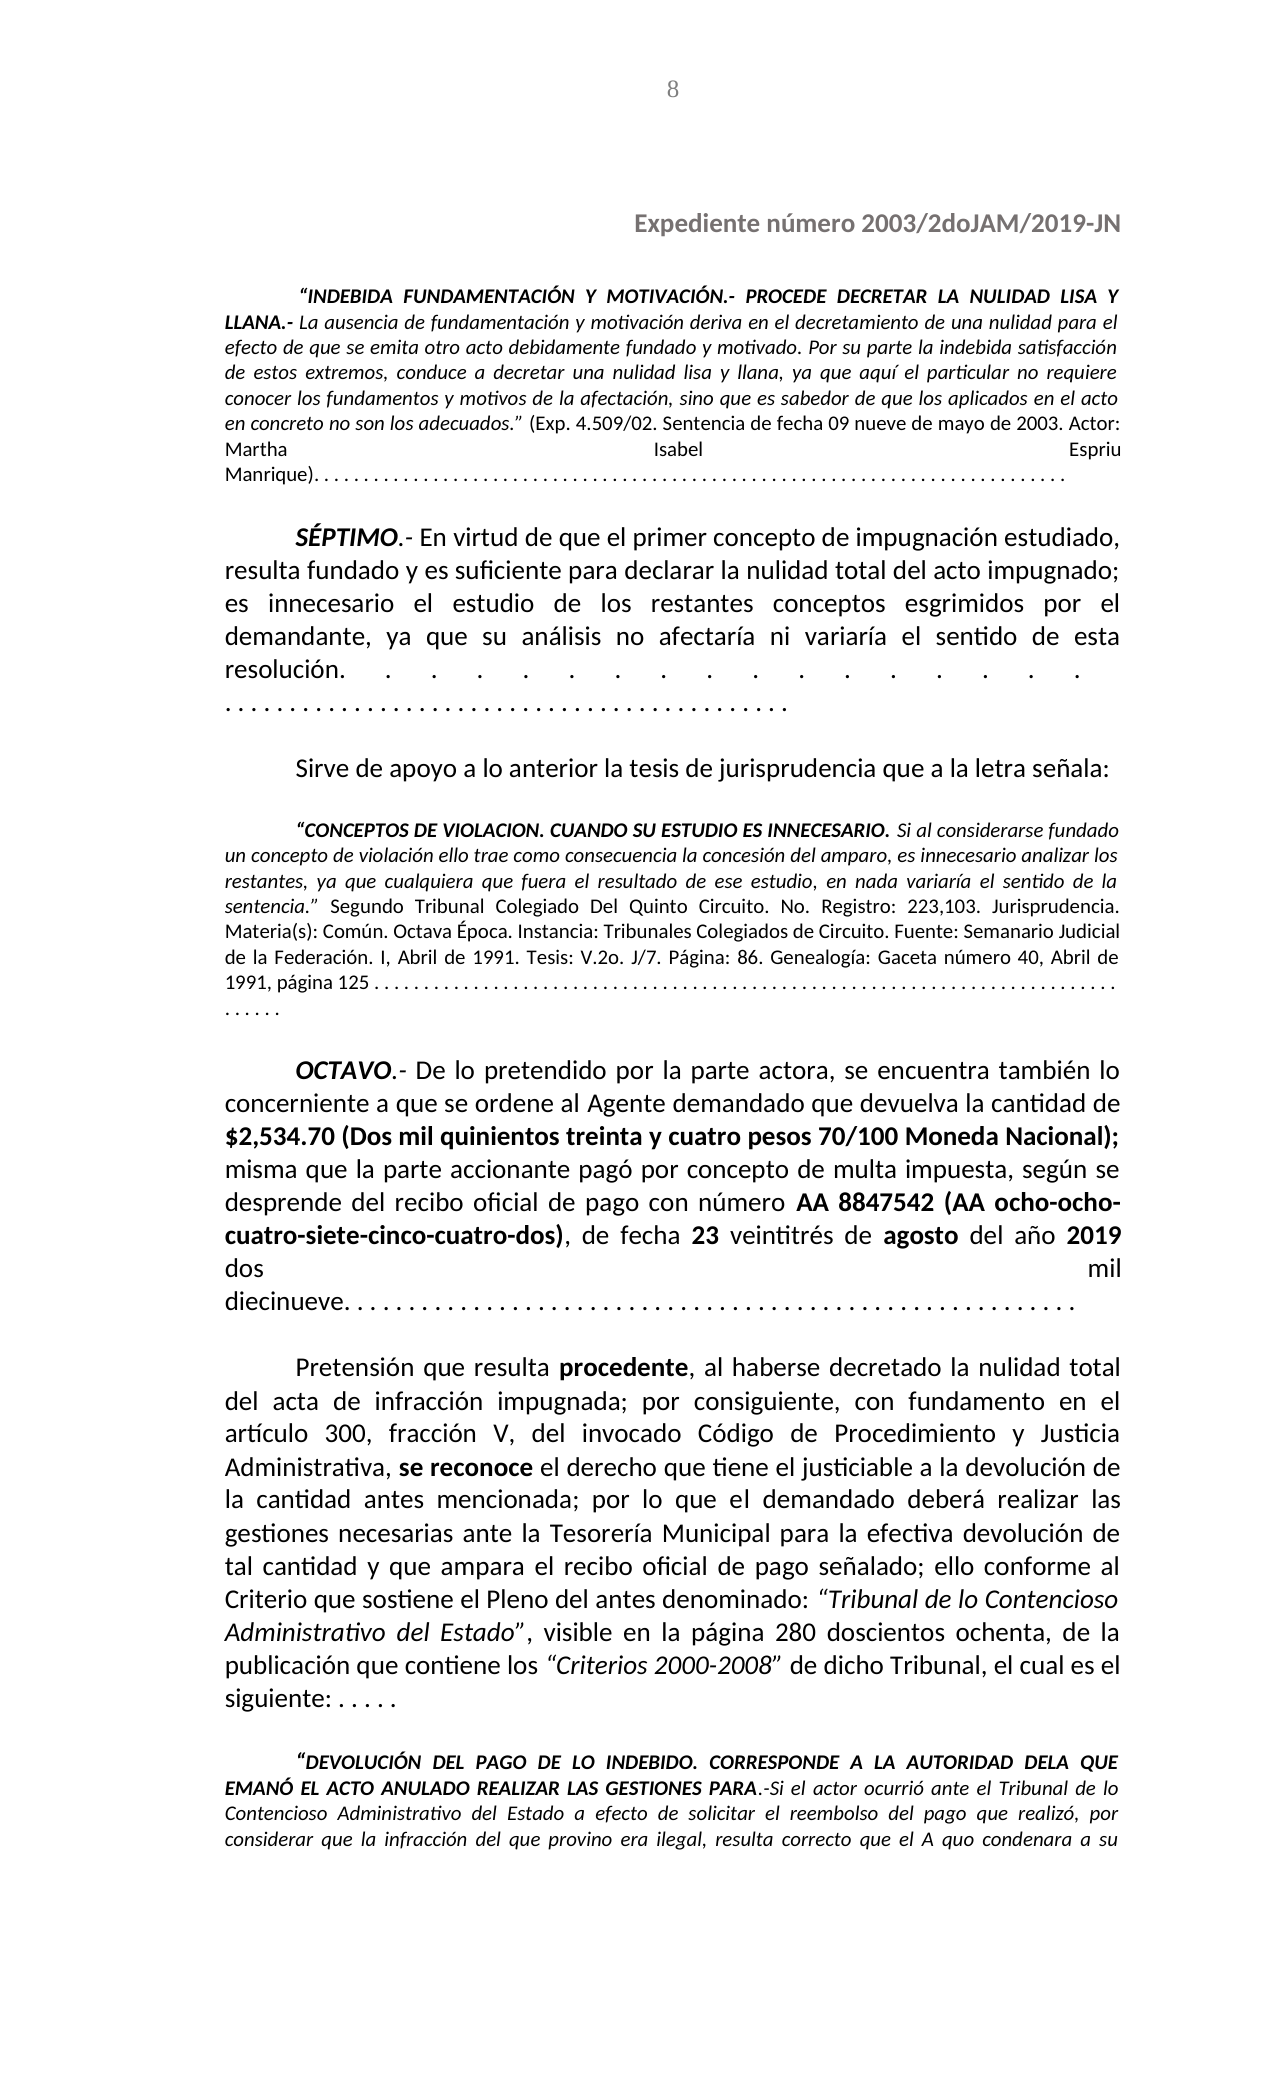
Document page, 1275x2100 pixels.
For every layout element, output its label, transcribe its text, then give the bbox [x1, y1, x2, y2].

text “CONCEPTOS DE VIOLACION. CUANDO SU ESTUDIO ES INNECESARIO. Si al considerarse fundado un concepto de violación ello trae como consecuencia la concesión del amparo, es innecesario analizar los restantes, ya que cualquiera que fuera el resultado de ese estudio, en nada variaría el sentido de la sentencia.” Segundo Tribunal Colegiado Del Quinto Circuito. No. Registro: 223,103. Jurisprudencia. Materia(s): Común. Octava Época. Instancia: Tribunales Colegiados de Circuito. Fuente: Semanario Judicial de la Federación. I, Abril de 1991. Tesis: V.2o. J/7. Página: 86. Genealogía: Gaceta número 40, Abril de 1991, página 125 . . . . . . . . . . . . . . . . . . . . . . . . . . . . . . . . . . . . . . . . . . . . . . . . . . . . . . . . . . . . . . . . . . . . . . . . . . . . . . . . . [224, 817, 1121, 1020]
text Sirve de apoyo a lo anterior la tesis de jurisprudencia que a la letra señala: [224, 751, 1121, 784]
text “INDEBIDA FUNDAMENTACIÓN Y MOTIVACIÓN.- PROCEDE DECRETAR LA NULIDAD LISA Y LLANA.- La ausencia de fundamentación y motivación deriva en el decretamiento de una nulidad para el efecto de que se emita otro acto debidamente fundado y motivado. Por su parte la indebida satisfacción de estos extremos, conduce a decretar una nulidad lisa y llana, ya que aquí el particular no requiere conocer los fundamentos y motivos de la afectación, sino que es sabedor de que los aplicados en el acto en concreto no son los adecuados.” (Exp. 4.509/02. Sentencia de fecha 09 nueve de mayo de 2003. Actor: Martha Isabel Espriu Manrique). . . . . . . . . . . . . . . . . . . . . . . . . . . . . . . . . . . . . . . . . . . . . . . . . . . . . . . . . . . . . . . . . . . . . . . . . . . . [224, 283, 1121, 487]
text SÉPTIMO.- En virtud de que el primer concepto de impugnación estudiado, resulta fundado y es suficiente para declarar la nulidad total del acto impugnado; es innecesario el estudio de los restantes conceptos esgrimidos por el demandante, ya que su análisis no afectaría ni variaría el sentido de esta resolución. . . . . . . . . . . . . . . . . . . . . . . . . . . . . . . . . . . . . . . . . . . . . . . . . . . . . . . . . . . . . [224, 520, 1121, 718]
text Pretensión que resulta procedente, al haberse decretado la nulidad total del acta de infracción impugnada; por consiguiente, con fundamento en el artículo 300, fracción V, del invocado Código de Procedimiento y Justicia Administrativa, se reconoce el derecho que tiene el justiciable a la devolución de la cantidad antes mencionada; por lo que el demandado deberá realizar las gestiones necesarias ante la Tesorería Municipal para la efectiva devolución de tal cantidad y que ampara el recibo oficial de pago señalado; ello conforme al Criterio que sostiene el Pleno del antes denominado: “Tribunal de lo Contencioso Administrativo del Estado”, visible en la página 280 doscientos ochenta, de la publicación que contiene los “Criterios 2000-2008” de dicho Tribunal, el cual es el siguiente: . . . . . [224, 1351, 1121, 1714]
text OCTAVO.- De lo pretendido por la parte actora, se encuentra también lo concerniente a que se ordene al Agente demandado que devuelva la cantidad de $2,534.70 (Dos mil quinientos treinta y cuatro pesos 70/100 Moneda Nacional); misma que la parte accionante pagó por concepto de multa impuesta, según se desprende del recibo oficial de pago con número AA 8847542 (AA ocho-ocho-cuatro-siete-cinco-cuatro-dos), de fecha 23 veintitrés de agosto del año 2019 dos mil diecinueve. . . . . . . . . . . . . . . . . . . . . . . . . . . . . . . . . . . . . . . . . . . . . . . . . . . . . . . . . [224, 1053, 1121, 1318]
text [224, 1747, 1121, 1851]
